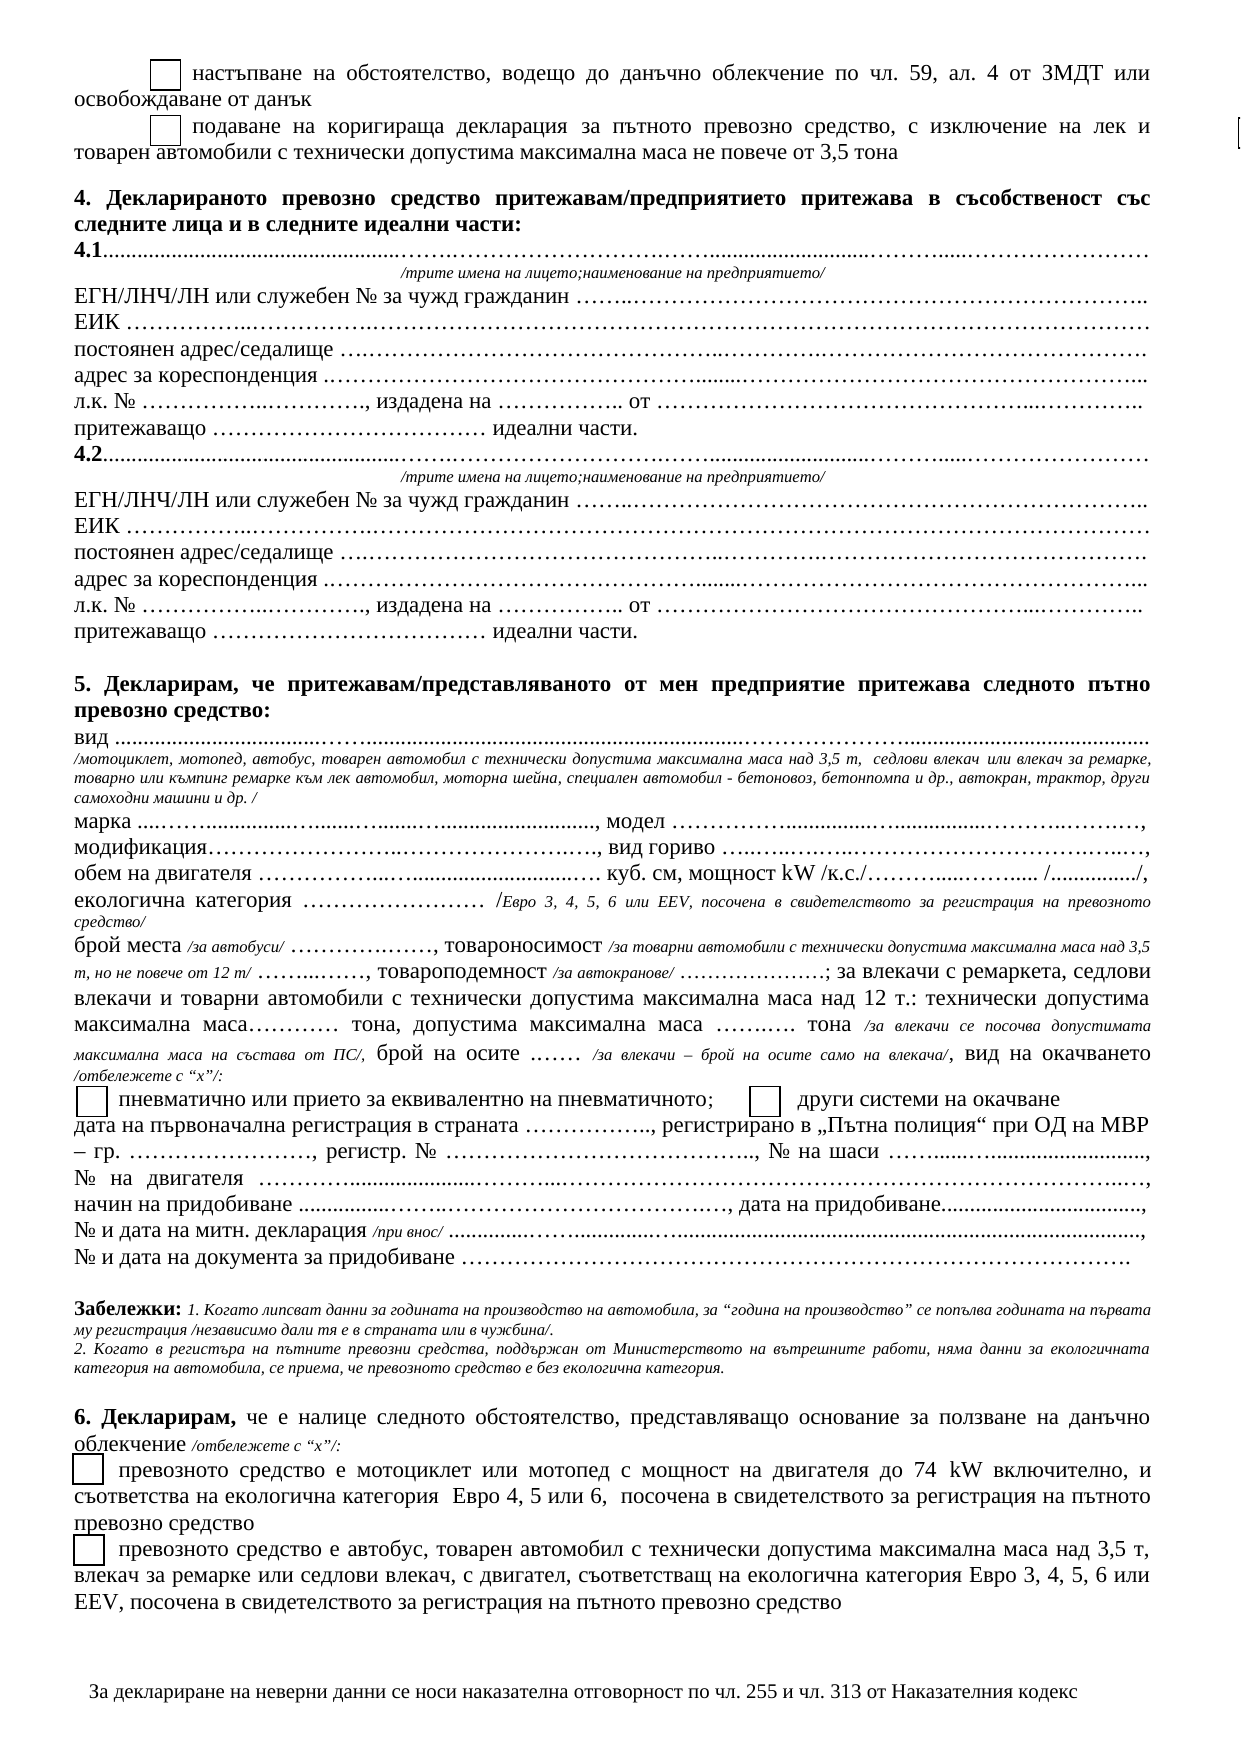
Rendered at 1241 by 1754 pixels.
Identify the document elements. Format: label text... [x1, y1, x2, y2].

text превозното средство е мотоциклет или мотопед с мощност на двигателя до 74 kW включително, и съответства на екологична категория Евро 4, 5 или 6, посочена в свидетелството за регистрация на пътното превозно средство [74, 1456, 1152, 1535]
text брой места /за автобуси/ ………….……, товароносимост /за товарни автомобили с технически допустима максимална маса над 3,5 т, но не повече от 12 т/ ……...……, товароподемност /за автокранове/ …………………; за влекачи с ремаркета, седлови влекачи и товарни автомобили с технически допустима максимална маса над 12 т.: технически допустима максимална маса………… тона, допустима максимална маса …….…. тона /за влекачи се посочва допустимата максимална маса на състава от ПС/, брой на осите .…… /за влекачи – брой на осите само на влекача/, вид на окачването /отбележете с “х”/: [74, 931, 1152, 1084]
text л.к. № ……………..…………., издадена на …………….. от …………………………………………...………….. [74, 591, 1152, 617]
text 2. Когато в регистъра на пътните превозни средства, поддържан от Министерството на вътрешните работи, няма данни за екологичната категория на автомобила, се приема, че превозното средство е без екологична категория. [74, 1339, 1152, 1377]
text л.к. № ……………..…………., издадена на …………….. от …………………………………………...………….. [74, 387, 1152, 414]
text ЕГН/ЛНЧ/ЛН или служебен № за чужд гражданин ……..………………………………………………………….. [74, 282, 1152, 308]
text постоянен адрес/седалище ….………………………………………..………….……………………………………. [74, 538, 1152, 565]
text вид ....................................……..................................................................…………………........................................... [74, 723, 1152, 749]
text притежаващо ……………………………… идеални части. [74, 414, 1152, 440]
text настъпване на обстоятелство, водещо до данъчно облекчение по чл. 59, ал. 4 от ЗМДТ или освобождаване от данък [74, 59, 1152, 112]
text дата на първоначална регистрация в страната …………….., регистрирано в „Пътна полиция“ при ОД на МВР – гр. ……………………, регистр. № ………………………………….., № на шаси ……......…..........................., № на двигателя …………......................………...………………………………………………………………..…, начин на придобиване ................……..…………………………….…, дата на придобиване..................................., [74, 1111, 1152, 1216]
text /мотоциклет, мотопед, автобус, товарен автомобил с технически допустима максимална маса над 3,5 т, седлови влекач или влекач за ремарке, товарно или къмпинг ремарке към лек автомобил, моторна шейна, специален автомобил - бетоновоз, бетонпомпа и др., автокран, трактор, други самоходни машини и др. / [74, 749, 1152, 807]
text /трите имена на лицето;наименование на предприятието/ [74, 263, 1152, 282]
text притежаващо ……………………………… идеални части. [74, 617, 1152, 644]
text адрес за кореспонденция .…………………………………………........……………………………………………... [74, 565, 1152, 591]
text 5. Декларирам, че притежавам/представляваното от мен предприятие притежава следното пътно превозно средство: [74, 670, 1152, 723]
text постоянен адрес/седалище ….………………………………………..………….……………………………………. [74, 335, 1152, 361]
text марка ....……...............….......….......…..........................., модел ……………...............…................………..…….…, [74, 807, 1152, 833]
text 6. Декларирам, че е налице следното обстоятелство, представляващо основание за ползване на данъчно облекчение /отбележете с “х”/: [74, 1403, 1152, 1456]
text 4.2....................................................…….……………………….……............................……….....…………………… [74, 440, 1152, 466]
text ЕИК ……………..…………….………………………………………………………………………………………… [74, 308, 1152, 335]
text пневматично или прието за еквивалентно на пневматичното; други системи на окачване [74, 1084, 1152, 1111]
text превозното средство е автобус, товарен автомобил с технически допустима максимална маса над 3,5 т, влекач за ремарке или седлови влекач, с двигател, съответстващ на екологична категория Евро 3, 4, 5, 6 или ЕЕV, посочена в свидетелството за регистрация на пътното превозно средство [74, 1535, 1152, 1614]
text /трите имена на лицето;наименование на предприятието/ [74, 466, 1152, 486]
text модификация……………………..………………….…., вид гориво …..…..….…..………………………….…..…, [74, 833, 1152, 859]
text ЕГН/ЛНЧ/ЛН или служебен № за чужд гражданин ……..………………………………………………………….. [74, 486, 1152, 512]
text № и дата на митн. декларация /при внос/ ..............……..............…................................................................................., [74, 1216, 1152, 1243]
text Забележки: 1. Когато липсват данни за годината на производство на автомобила, за “година на производство” се попълва годината на първата му регистрация /независимо дали тя е в страната или в чужбина/. [74, 1295, 1152, 1339]
text 4. Декларираното превозно средство притежавам/предприятието притежава в съсобственост със следните лица и в следните идеални части: [74, 184, 1152, 236]
text № и дата на документа за придобиване ……………………………………………………………………………. [74, 1243, 1152, 1269]
text 4.1....................................................…….……………………….……............................……….....…………………… [74, 236, 1152, 263]
text подаване на коригираща декларация за пътното превозно средство, с изключение на лек и товарен автомобили с технически допустима максимална маса не повече от 3,5 тона [74, 112, 1152, 164]
text обем на двигателя ……………...…............................…. куб. см, мощност kW /к.с./……….....……..... /.............../, [74, 859, 1152, 886]
text ЕИК ……………..…………….………………………………………………………………………………………… [74, 512, 1152, 538]
text адрес за кореспонденция .…………………………………………........……………………………………………... [74, 361, 1152, 387]
text екологична категория …………………… /Евро 3, 4, 5, 6 или ЕЕV, посочена в свидетелството за регистрация на превозното средство/ [74, 886, 1152, 931]
